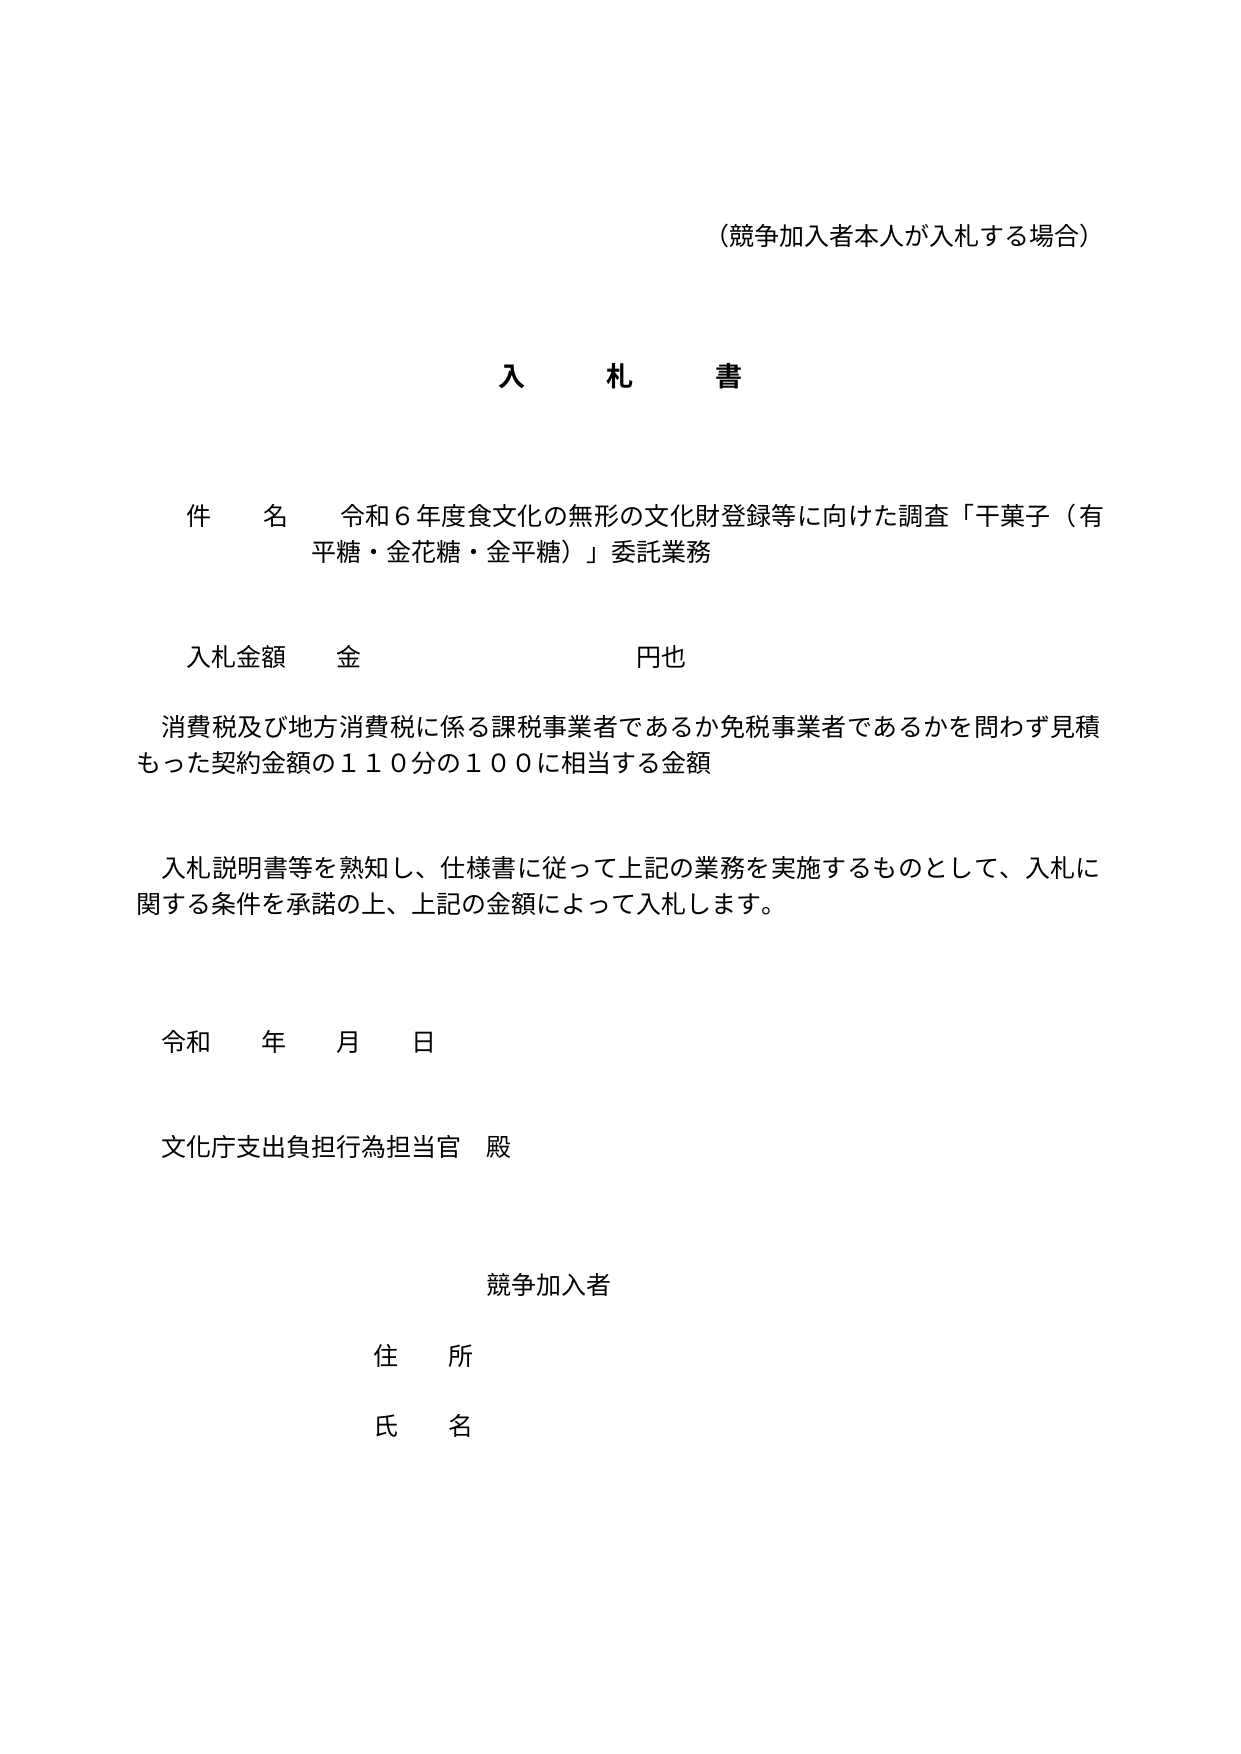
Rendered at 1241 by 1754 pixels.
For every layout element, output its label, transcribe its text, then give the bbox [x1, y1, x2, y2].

text （競争加入者本人が入札する場合） [136, 217, 1104, 253]
text 消費税及び地方消費税に係る課税事業者であるか免税事業者であるかを問わず見積もった契約金額の１１０分の１００に相当する金額 [136, 708, 1104, 780]
text 入札説明書等を熟知し、仕様書に従って上記の業務を実施するものとして、入札に関する条件を承諾の上、上記の金額によって入札します。 [136, 848, 1104, 921]
text 件 名 令和６年度食文化の無形の文化財登録等に向けた調査「干菓子（有平糖・金花糖・金平糖）」委託業務 [136, 497, 1104, 569]
text 入 札 書 [136, 355, 1104, 394]
text 令和 年 月 日 [136, 1023, 1104, 1059]
text 氏 名 [136, 1406, 1104, 1443]
text 文化庁支出負担行為担当官 殿 [136, 1127, 1104, 1163]
text 競争加入者 [136, 1266, 1104, 1302]
text 住 所 [136, 1336, 1104, 1372]
text 入札金額 金 円也 [136, 637, 1104, 673]
